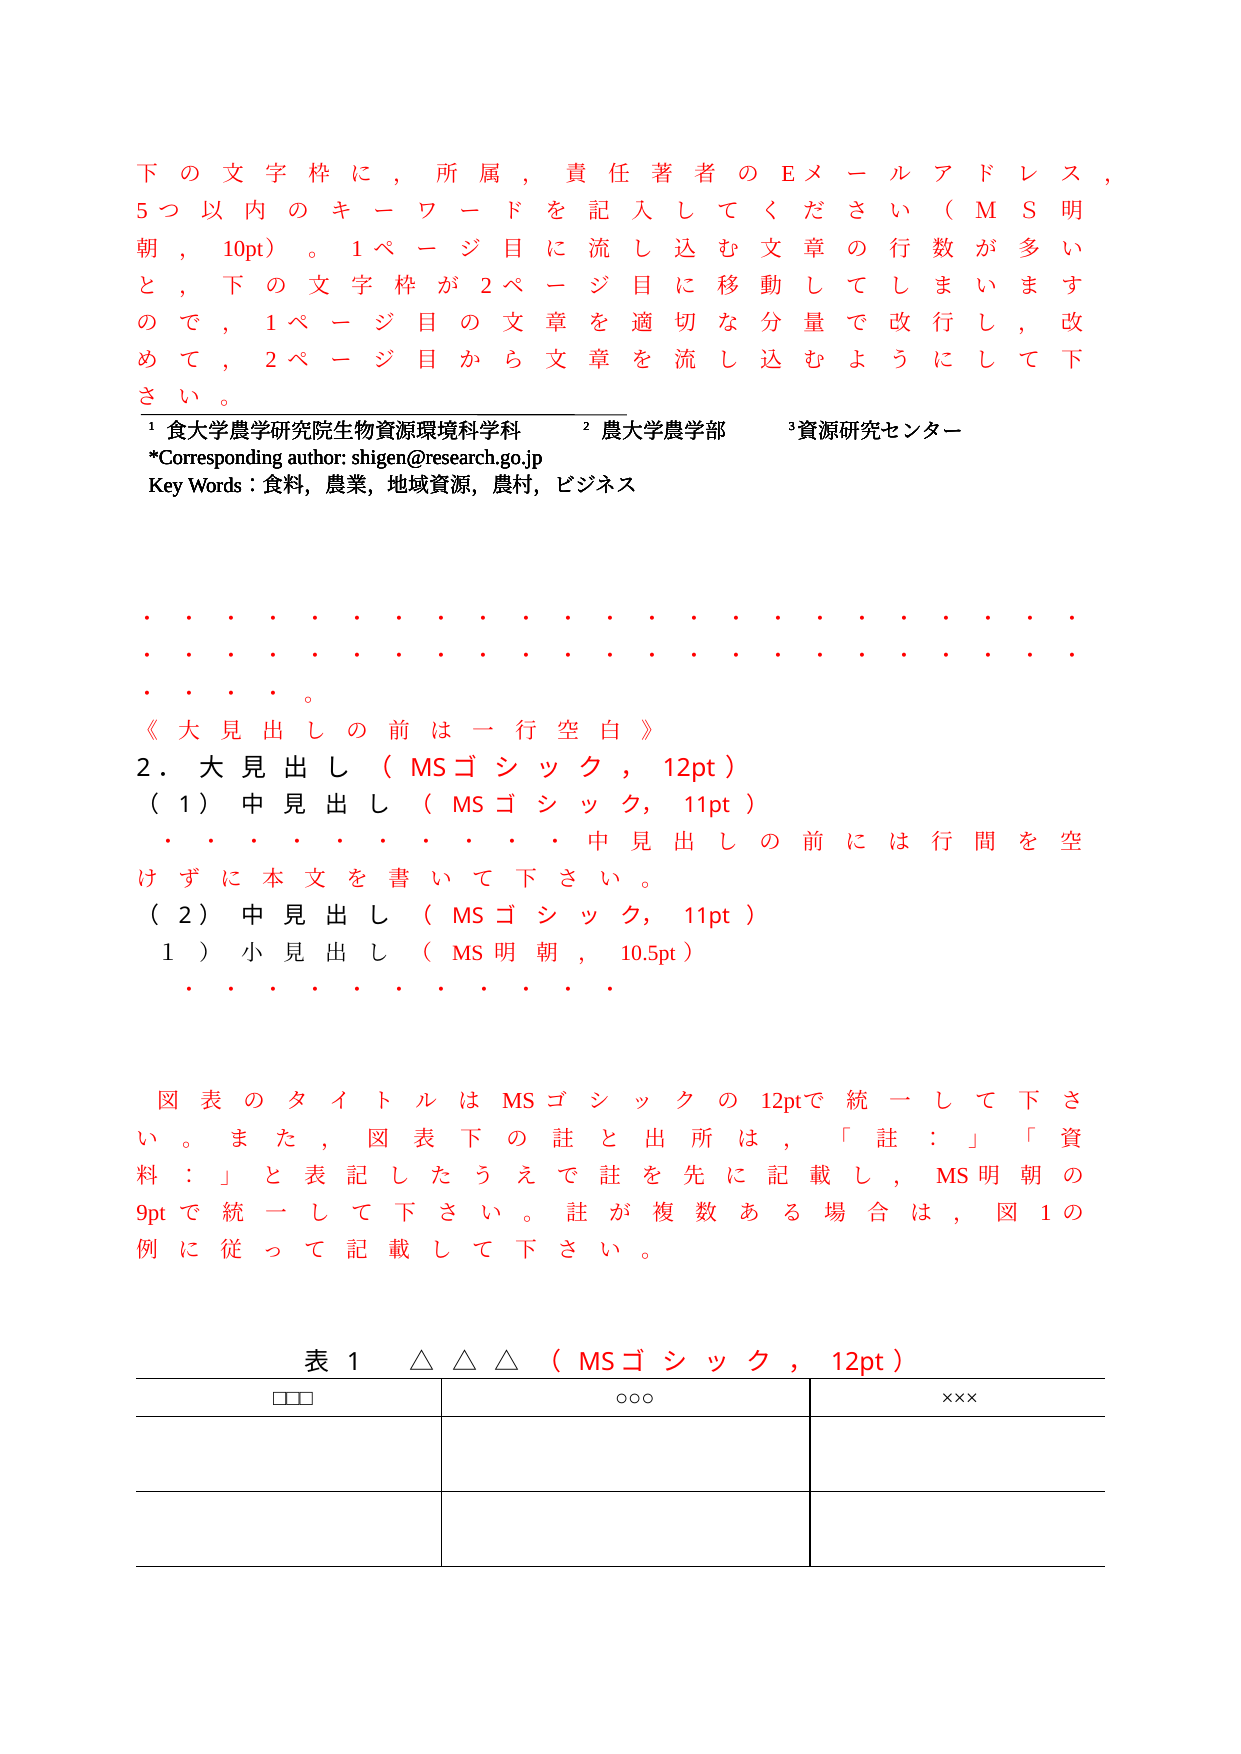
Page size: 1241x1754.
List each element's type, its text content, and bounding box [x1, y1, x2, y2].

table_cell [442, 1417, 809, 1491]
table_cell [811, 1417, 1105, 1491]
text 《大見出しの前は一行空白》 [136, 710, 1104, 747]
table_cell [136, 1492, 441, 1566]
text ・・・・・・・・・・・・・・・・・・・・・・・・・・・・・・・・・・・・・・・・・・・・・・ [136, 599, 1104, 673]
table_cell [811, 1492, 1105, 1566]
table_header ××× [811, 1379, 1105, 1416]
table_cell [442, 1492, 809, 1566]
table_header □□□ [136, 1379, 441, 1416]
text ・・・・・・・・・・中見出しの前には行間を空けずに本文を書いて下さい。 [136, 821, 1104, 896]
text 図表のタイトルはMSゴシックの12ptで統一して下さい。また，図表下の註と出所は，「註：」「資料：」と表記したうえで註を先に記載し，MS明朝の9ptで統一して下さい。註が複数ある場合は，図1の例に従って記載して下さい。 [136, 1081, 1104, 1266]
text ・・・・。 [136, 673, 1104, 710]
text 2．大見出し（MSゴシック，12pt） [136, 747, 1104, 784]
text （1）中見出し（MSゴシック，11pt） [136, 784, 1104, 821]
text 表1 △△△（MSゴシック，12pt） [136, 1341, 1104, 1378]
table_cell [136, 1417, 441, 1491]
text １）小見出し（MS明朝，10.5pt） [136, 933, 1104, 970]
text ・・・・・・・・・・・ [136, 970, 1104, 1007]
table_header ○○○ [442, 1379, 809, 1416]
text （2）中見出し（MSゴシック，11pt） [136, 896, 1104, 933]
text 下の文字枠に，所属，責任著者のEメールアドレス，5つ以内のキーワードを記入してください（ＭＳ明朝，10pt）。1ページ目に流し込む文章の行数が多いと，下の文字枠が2ページ目に移動してしまいますので，1ページ目の文章を適切な分量で改行し，改めて，2ページ目から文章を流し込むようにして下さい。 [136, 154, 1104, 413]
